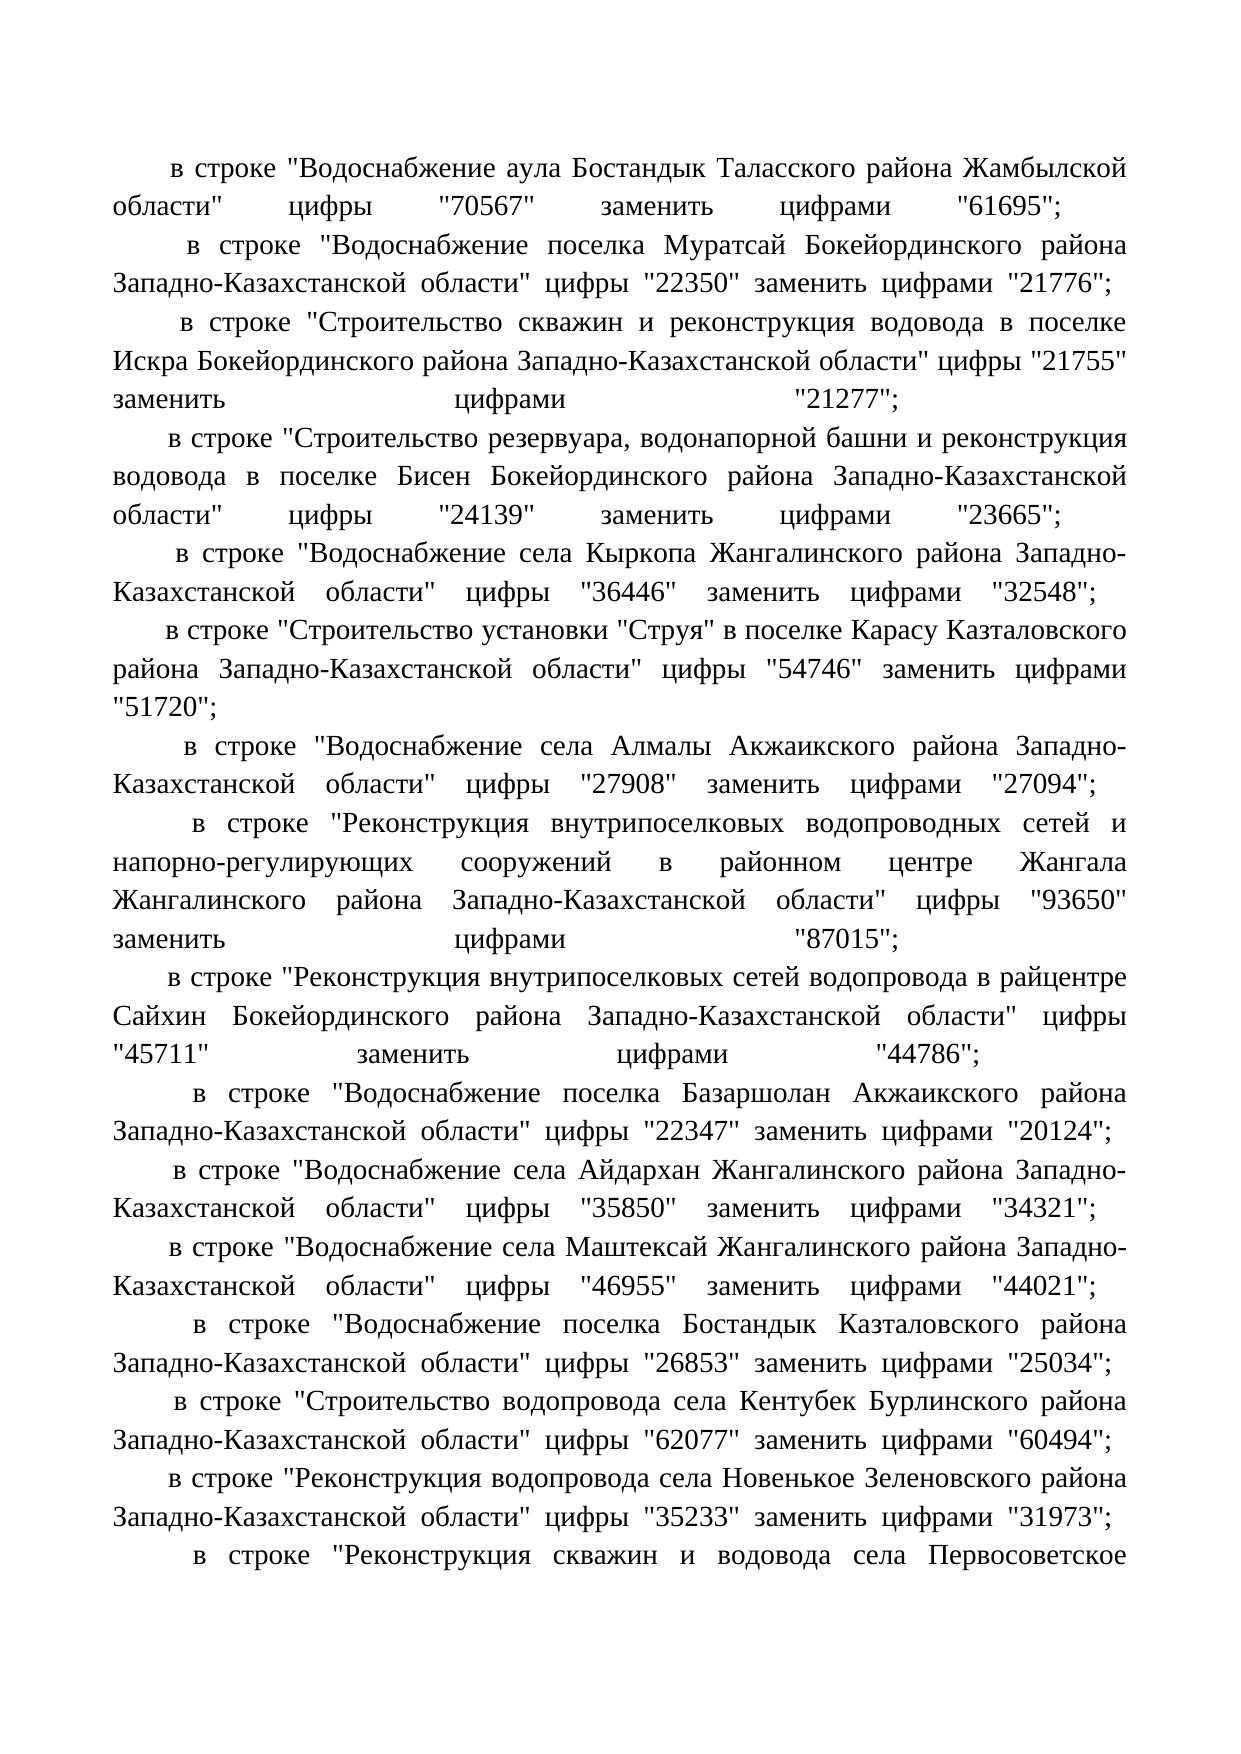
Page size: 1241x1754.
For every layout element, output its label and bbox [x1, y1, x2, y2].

text [112, 150, 1128, 1571]
